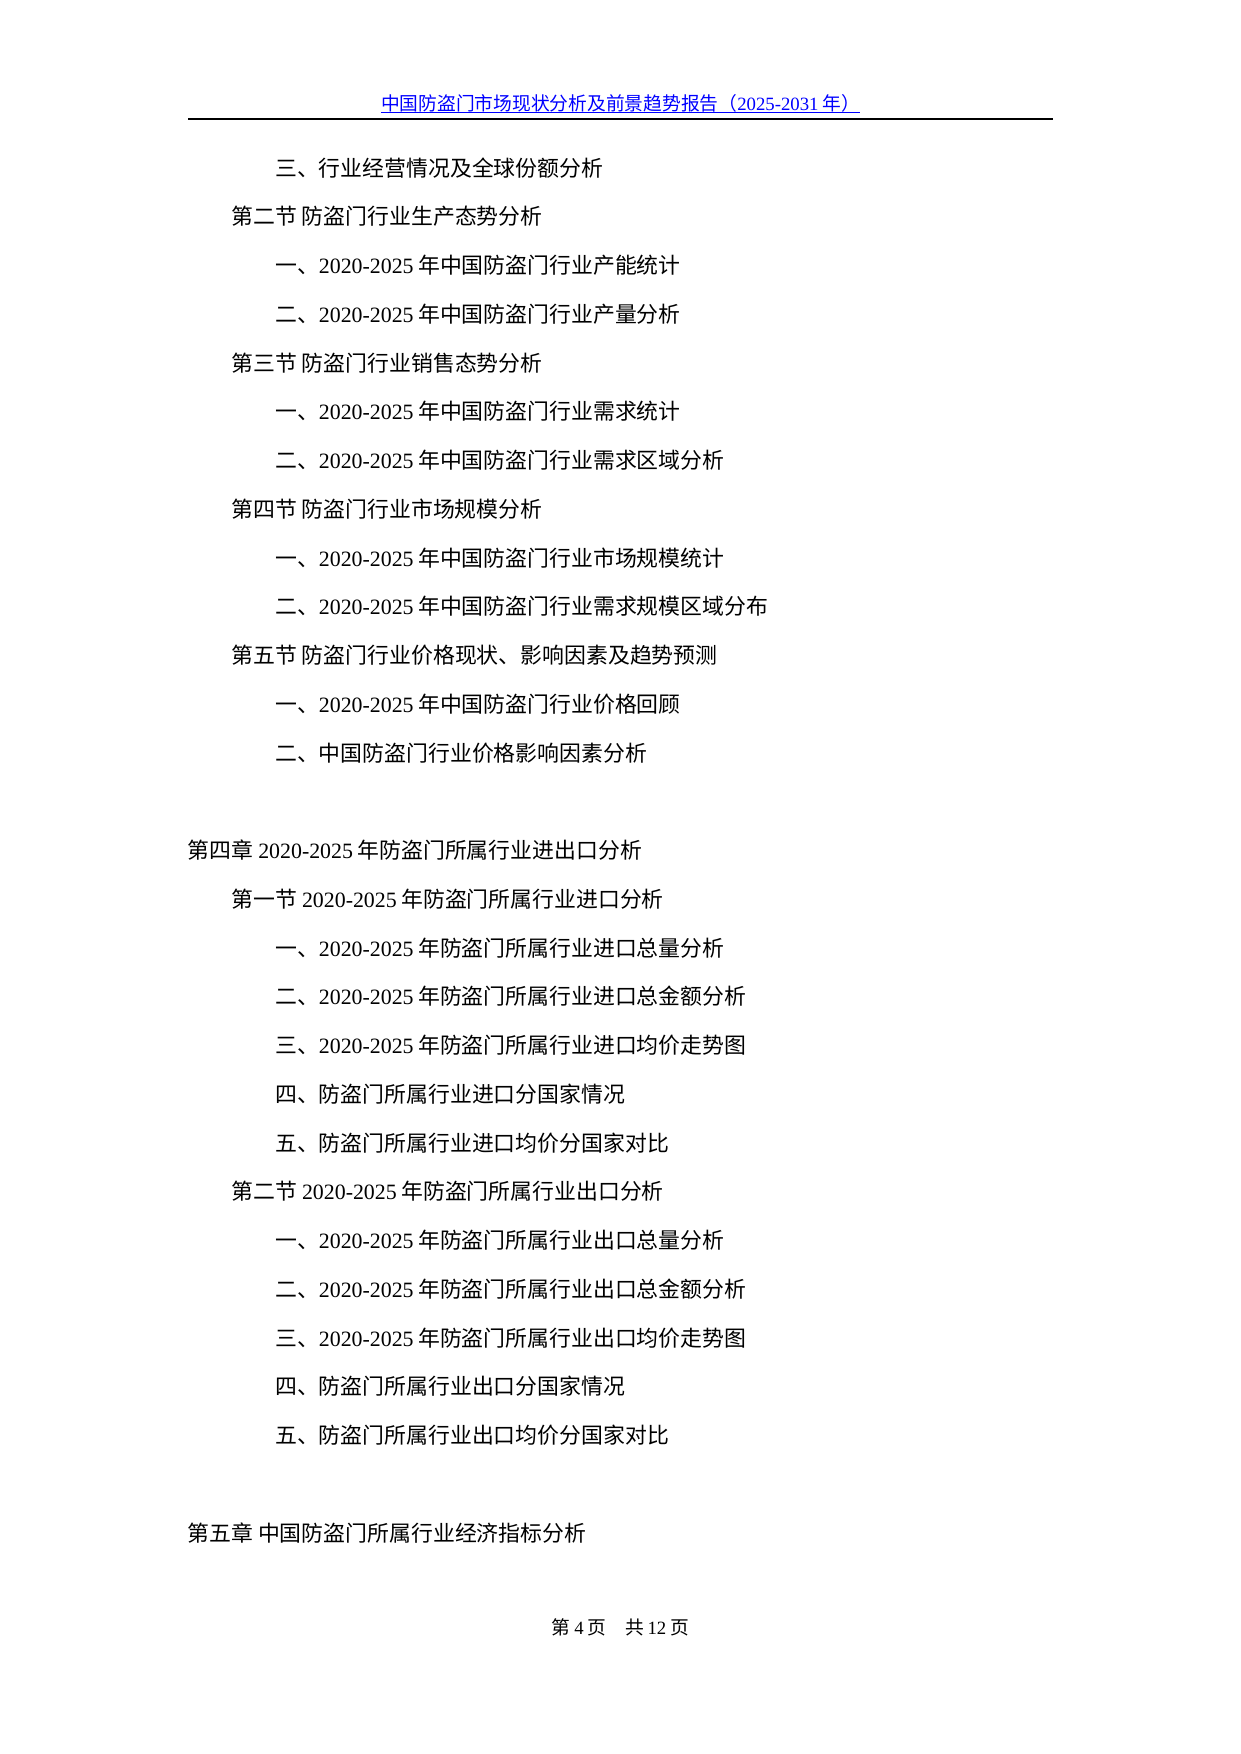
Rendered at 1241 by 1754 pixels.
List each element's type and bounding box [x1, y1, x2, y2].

text [187, 150, 1053, 1548]
